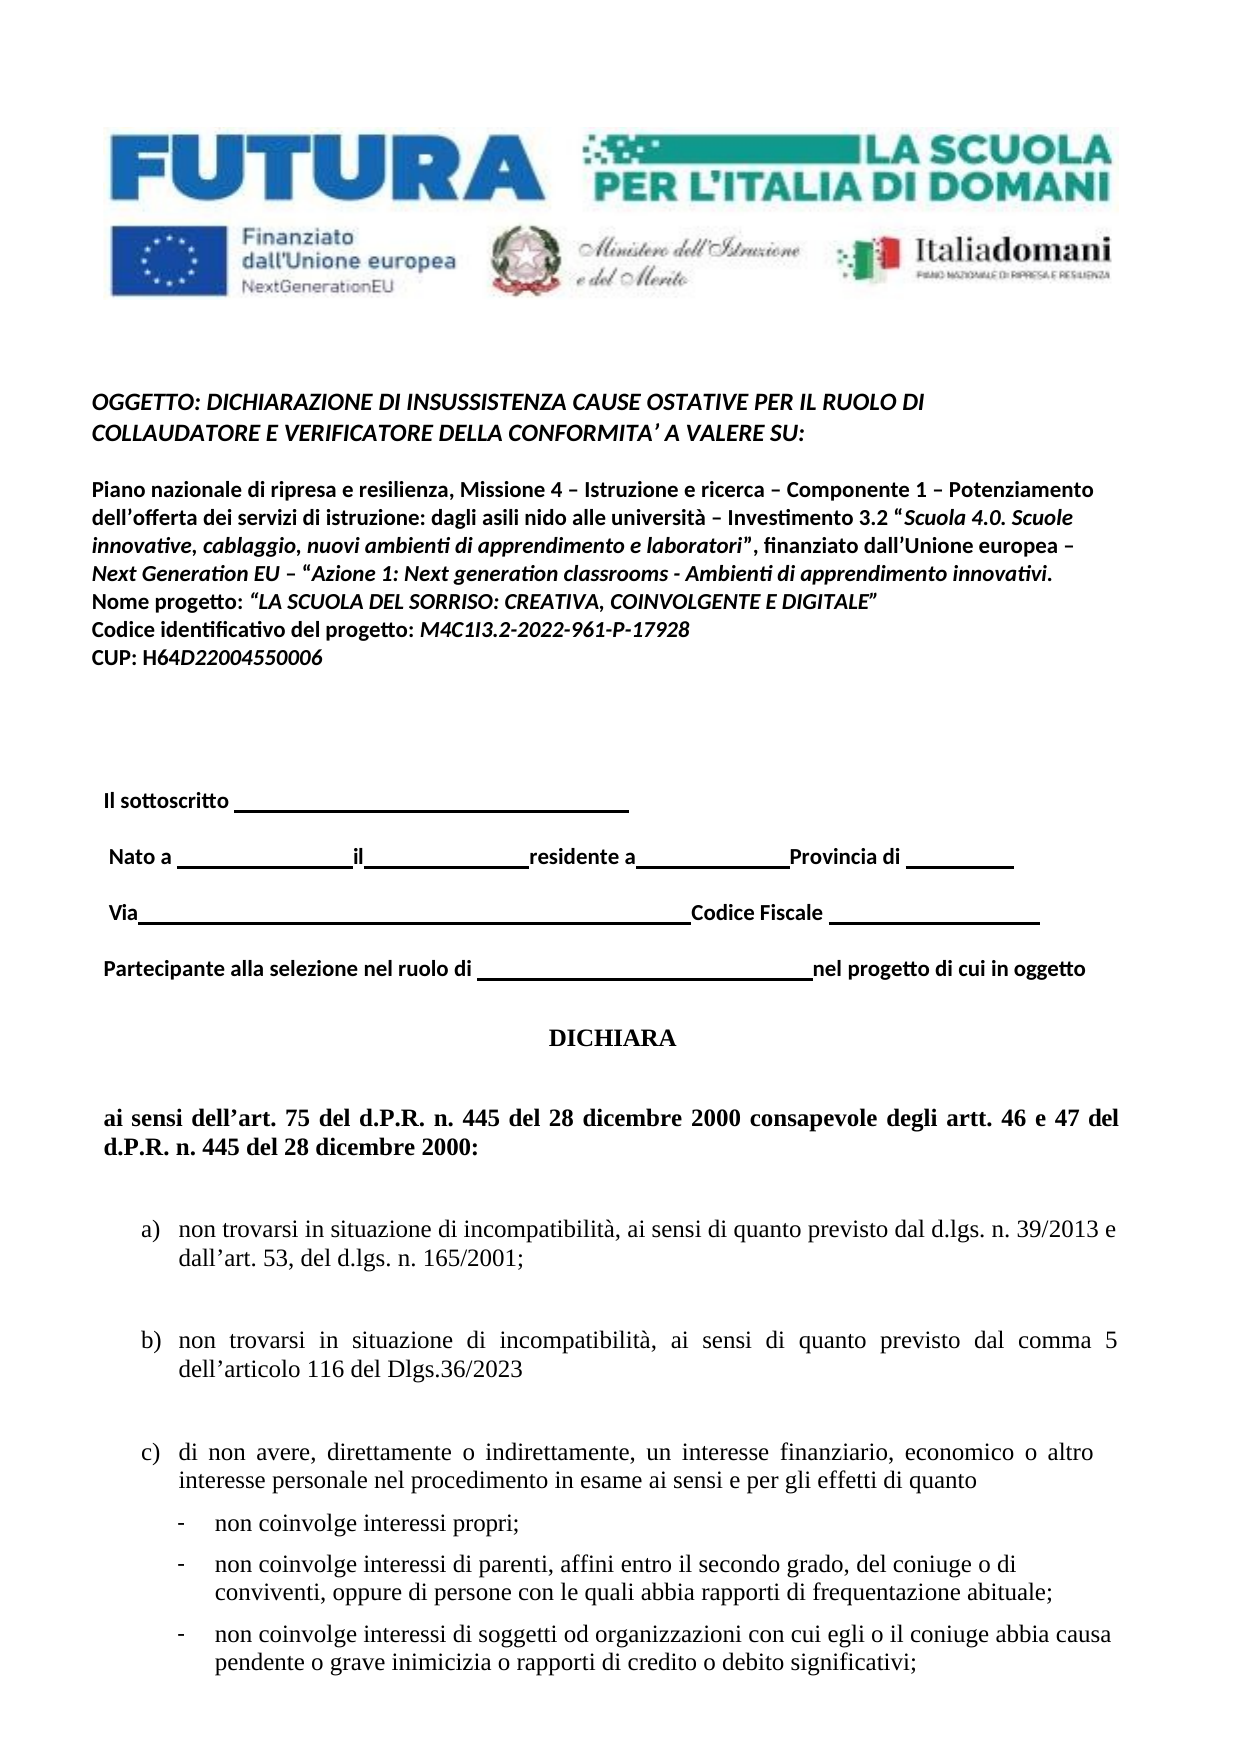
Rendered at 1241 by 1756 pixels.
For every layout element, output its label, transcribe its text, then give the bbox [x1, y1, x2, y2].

text Nome progetto: “LA SCUOLA DEL SORRISO: CREATIVA, COINVOLGENTE E DIGITALE” [92, 587, 1134, 616]
text OGGETTO: DICHIARAZIONE DI INSUSSISTENZA CAUSE OSTATIVE PER IL RUOLO DI COLLAUDATORE E VERIFICATORE DELLA CONFORMITA’ A VALERE SU: [92, 386, 1100, 447]
text Partecipante alla selezione nel ruolo di nel progetto di cui in oggetto [103, 954, 1134, 982]
text CUP: H64D22004550006 [92, 643, 1134, 672]
list non coinvolge interessi propri; [177, 1507, 1134, 1537]
text d.P.R. n. 445 del 28 dicembre 2000: [103, 1132, 1134, 1161]
text Nato a il residente a Provincia di [108, 842, 1134, 870]
picture [103, 127, 1120, 300]
list non trovarsi in situazione di incompatibilità, ai sensi di quanto previsto dal comma 5 dell’articolo 116 del Dlgs.36/2023 [141, 1326, 1122, 1383]
text Piano nazionale di ripresa e resilienza, Missione 4 – Istruzione e ricerca – Componente 1 – Potenziamento dell’offerta dei servizi di istruzione: dagli asili nido alle università – Investimento 3.2 “Scuola 4.0. Scuole innovative, cablaggio, nuovi ambienti di apprendimento e laboratori”, finanziato dall’Unione europea – Next Generation EU – “Azione 1: Next generation classrooms - Ambienti di apprendimento innovativi. [92, 475, 1122, 587]
text Codice identificativo del progetto: M4C1I3.2-2022-961-P-17928 [92, 616, 1134, 643]
text ai sensi dell’art. 75 del d.P.R. n. 445 del 28 dicembre 2000 consapevole degli artt. 46 e 47 del [103, 1103, 1134, 1132]
list non coinvolge interessi di soggetti od organizzazioni con cui egli o il coniuge abbia causa pendente o grave inimicizia o rapporti di credito o debito significativi; [177, 1619, 1122, 1676]
list non trovarsi in situazione di incompatibilità, ai sensi di quanto previsto dal d.lgs. n. 39/2013 e dall’art. 53, del d.lgs. n. 165/2001; [141, 1214, 1123, 1272]
text Il sottoscritto [103, 786, 1134, 814]
text Via Codice Fiscale [108, 898, 1134, 926]
list non coinvolge interessi di parenti, affini entro il secondo grado, del coniuge o di conviventi, oppure di persone con le quali abbia rapporti di frequentazione abituale; [177, 1549, 1122, 1606]
list di non avere, direttamente o indirettamente, un interesse finanziario, economico o altro interesse personale nel procedimento in esame ai sensi e per gli effetti di quanto [141, 1437, 1123, 1494]
text DICHIARA [92, 1023, 1134, 1051]
